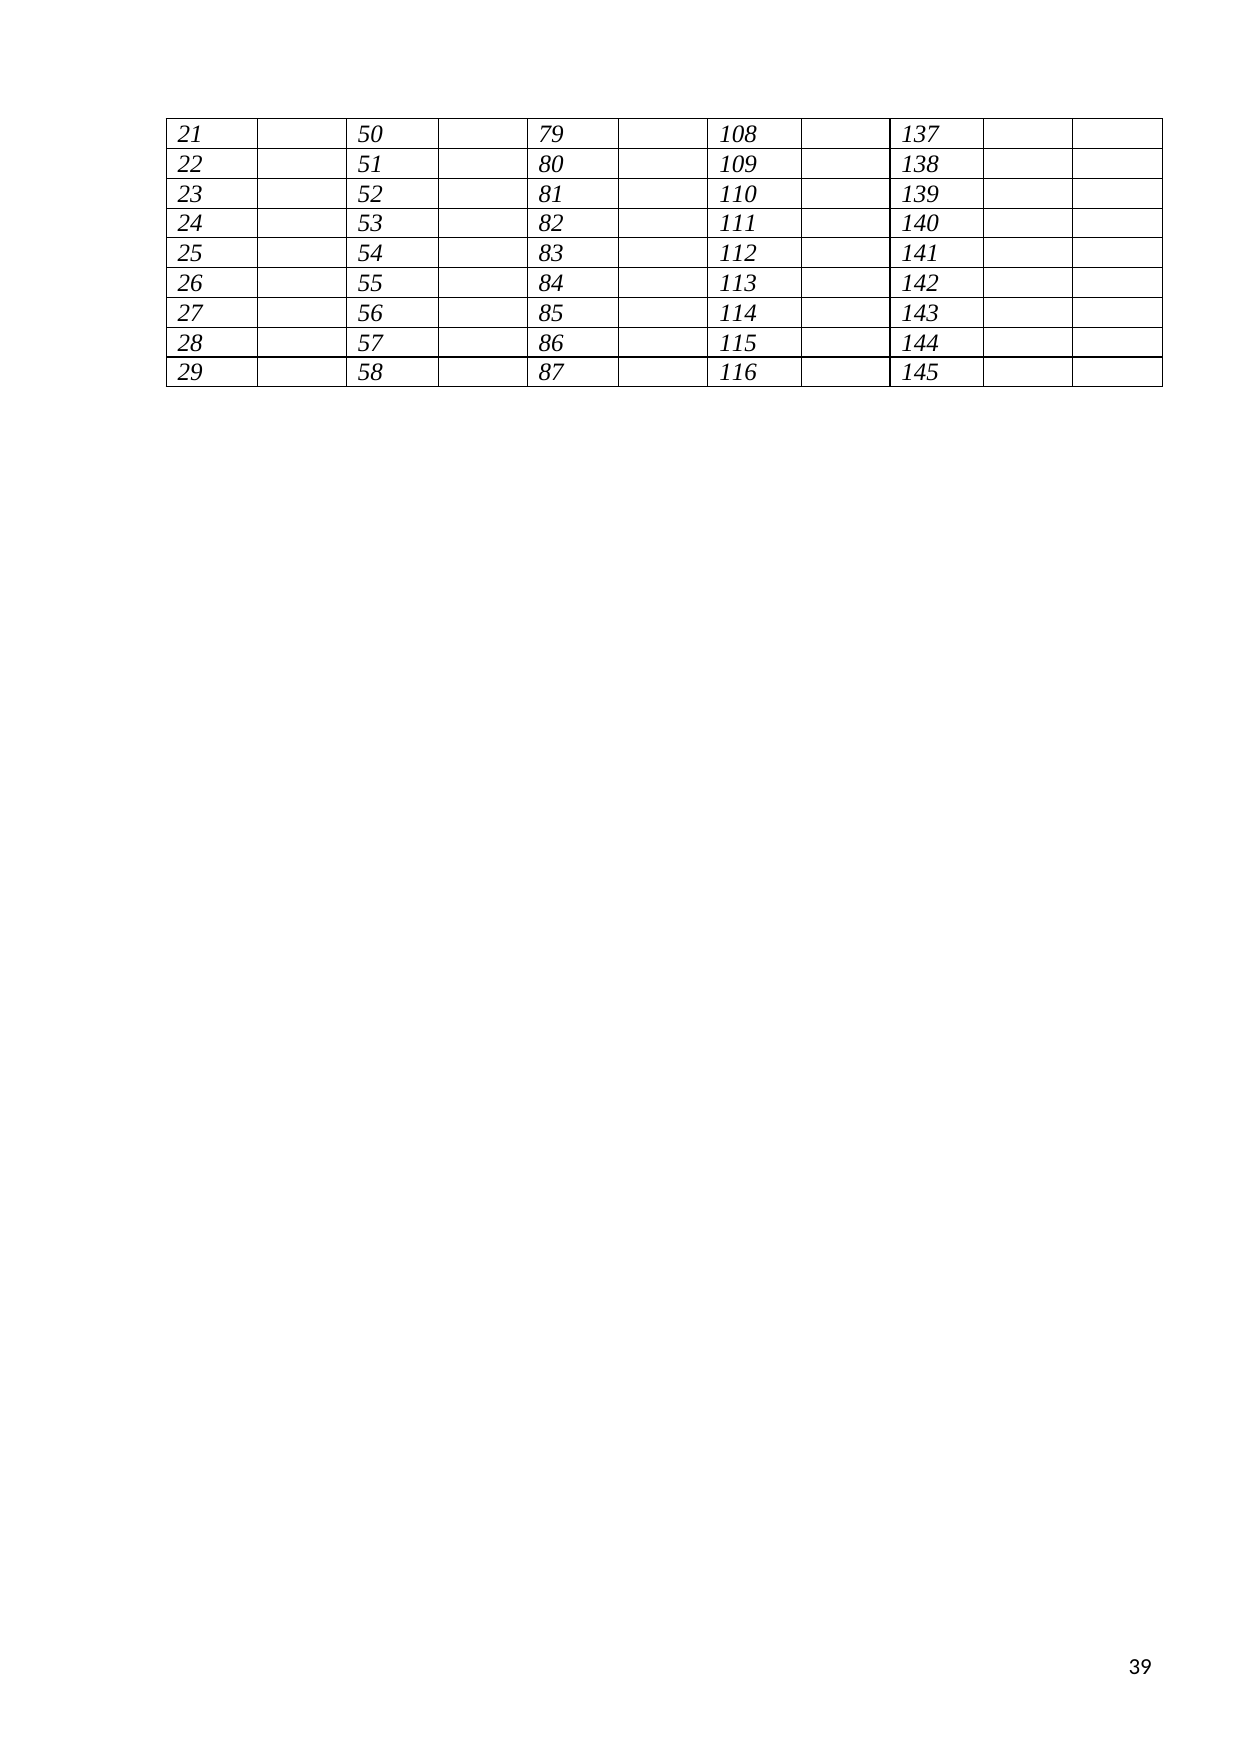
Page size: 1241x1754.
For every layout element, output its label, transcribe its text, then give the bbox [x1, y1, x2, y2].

table_cell [258, 298, 346, 327]
table_cell [258, 149, 346, 178]
table_cell [1073, 179, 1162, 207]
table_cell 139 [891, 179, 983, 207]
table_cell 28 [167, 328, 257, 356]
table_cell [258, 209, 346, 237]
table_cell [619, 119, 707, 148]
table_cell [802, 358, 889, 386]
table_cell [1073, 298, 1162, 327]
table_cell 53 [347, 209, 438, 237]
table_cell 29 [167, 358, 257, 386]
table_cell [984, 149, 1072, 178]
table_cell 116 [708, 358, 801, 386]
table_cell [439, 119, 527, 148]
table_cell 25 [167, 238, 257, 267]
table_cell 81 [528, 179, 618, 207]
table_cell [439, 209, 527, 237]
table_cell 50 [347, 119, 438, 148]
table_cell [802, 209, 889, 237]
table_cell [1073, 149, 1162, 178]
table_cell [984, 358, 1072, 386]
table_cell [1073, 238, 1162, 267]
table_cell [258, 179, 346, 207]
table_cell 115 [708, 328, 801, 356]
table_cell [984, 238, 1072, 267]
table_cell 85 [528, 298, 618, 327]
table_cell 23 [167, 179, 257, 207]
table_cell 84 [528, 268, 618, 297]
table_cell [802, 238, 889, 267]
table_cell 80 [528, 149, 618, 178]
table_cell 145 [891, 358, 983, 386]
table_cell [619, 268, 707, 297]
table_cell [1073, 328, 1162, 356]
table_cell [439, 268, 527, 297]
table_cell [439, 358, 527, 386]
table_cell 26 [167, 268, 257, 297]
table_cell [258, 358, 346, 386]
table_cell [619, 328, 707, 356]
table_cell 144 [891, 328, 983, 356]
table_cell 87 [528, 358, 618, 386]
table_cell 22 [167, 149, 257, 178]
table_cell [1073, 358, 1162, 386]
table_cell 24 [167, 209, 257, 237]
table_cell 141 [891, 238, 983, 267]
table_cell 110 [708, 179, 801, 207]
table_cell [619, 358, 707, 386]
table_cell 55 [347, 268, 438, 297]
table_cell 111 [708, 209, 801, 237]
table_cell 57 [347, 328, 438, 356]
table_cell [619, 149, 707, 178]
table_cell 137 [891, 119, 983, 148]
table_cell 21 [167, 119, 257, 148]
table_cell 58 [347, 358, 438, 386]
table_cell [258, 268, 346, 297]
table_cell 140 [891, 209, 983, 237]
table_cell [802, 119, 889, 148]
table_cell [984, 209, 1072, 237]
table_cell [802, 268, 889, 297]
table_cell 54 [347, 238, 438, 267]
table_cell [1073, 268, 1162, 297]
table_cell 114 [708, 298, 801, 327]
table_cell [619, 238, 707, 267]
table_cell 79 [528, 119, 618, 148]
table_cell [258, 119, 346, 148]
table_cell [439, 238, 527, 267]
table_cell 82 [528, 209, 618, 237]
table_cell 109 [708, 149, 801, 178]
table_cell 52 [347, 179, 438, 207]
table_cell 56 [347, 298, 438, 327]
table_cell [439, 298, 527, 327]
table_cell 142 [891, 268, 983, 297]
table_cell [802, 298, 889, 327]
table_cell 112 [708, 238, 801, 267]
table_cell [984, 119, 1072, 148]
table_cell [802, 179, 889, 207]
table_cell 113 [708, 268, 801, 297]
table_cell [1073, 119, 1162, 148]
table_cell [439, 179, 527, 207]
table_cell 83 [528, 238, 618, 267]
table_cell 86 [528, 328, 618, 356]
table_cell [984, 298, 1072, 327]
table_cell 143 [891, 298, 983, 327]
table_cell [1073, 209, 1162, 237]
table_cell 51 [347, 149, 438, 178]
table_cell 138 [891, 149, 983, 178]
table_cell [619, 298, 707, 327]
table_cell [439, 149, 527, 178]
table_cell [802, 149, 889, 178]
table_cell [619, 209, 707, 237]
table_cell [984, 268, 1072, 297]
table_cell [802, 328, 889, 356]
table_cell [258, 328, 346, 356]
table_cell [984, 179, 1072, 207]
table_cell [619, 179, 707, 207]
table_cell [439, 328, 527, 356]
table_cell 27 [167, 298, 257, 327]
table_cell 108 [708, 119, 801, 148]
table_cell [984, 328, 1072, 356]
table_cell [258, 238, 346, 267]
